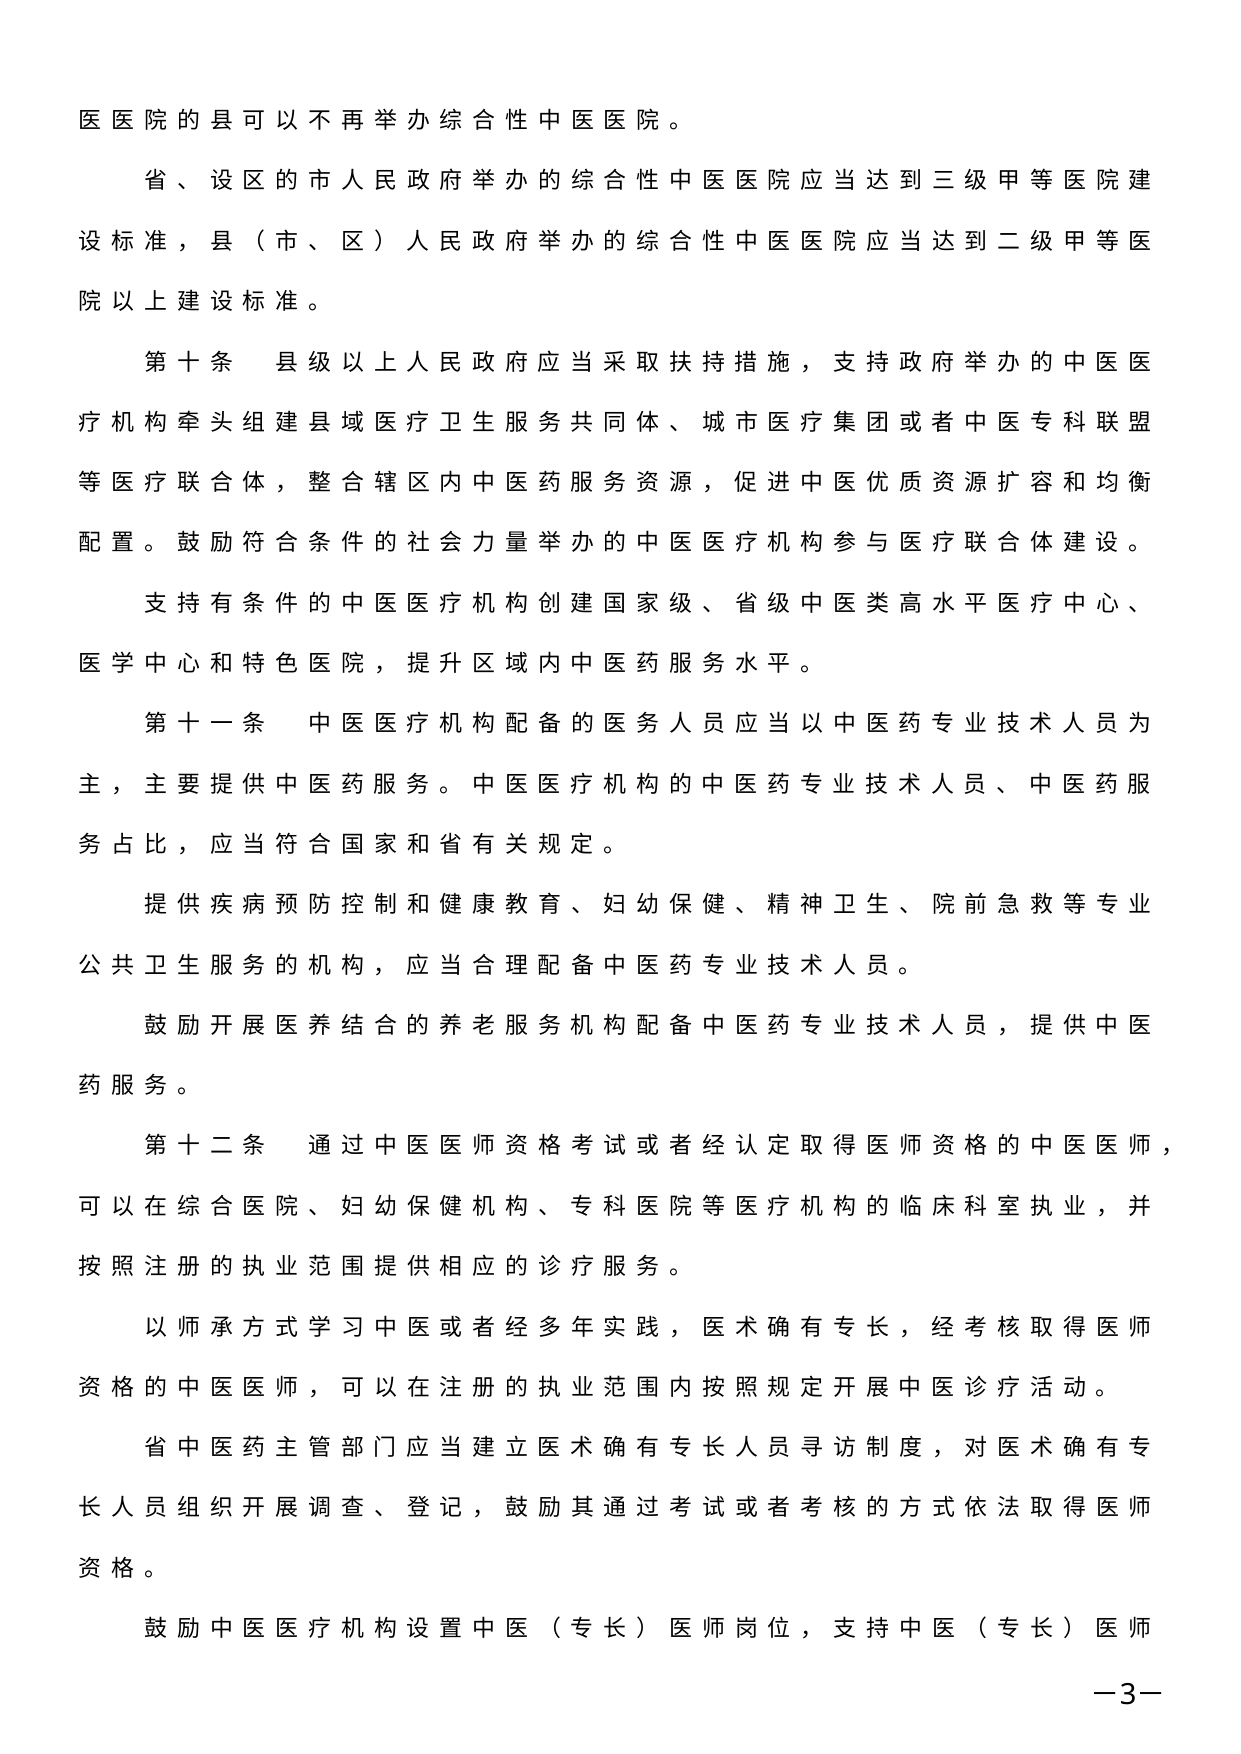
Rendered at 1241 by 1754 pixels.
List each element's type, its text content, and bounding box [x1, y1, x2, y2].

text 第十一条 中医医疗机构配备的医务人员应当以中医药专业技术人员为主，主要提供中医药服务。中医医疗机构的中医药专业技术人员、中医药服务占比，应当符合国家和省有关规定。 [79, 692, 1161, 873]
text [79, 1596, 1161, 1657]
text 省、设区的市人民政府举办的综合性中医医院应当达到三级甲等医院建设标准，县（市、区）人民政府举办的综合性中医医院应当达到二级甲等医院以上建设标准。 [79, 149, 1161, 330]
text 鼓励开展医养结合的养老服务机构配备中医药专业技术人员，提供中医药服务。 [79, 993, 1161, 1114]
text 支持有条件的中医医疗机构创建国家级、省级中医类高水平医疗中心、医学中心和特色医院，提升区域内中医药服务水平。 [79, 571, 1161, 692]
text 省中医药主管部门应当建立医术确有专长人员寻访制度，对医术确有专长人员组织开展调查、登记，鼓励其通过考试或者考核的方式依法取得医师资格。 [79, 1415, 1161, 1596]
text 提供疾病预防控制和健康教育、妇幼保健、精神卫生、院前急救等专业公共卫生服务的机构，应当合理配备中医药专业技术人员。 [79, 873, 1161, 993]
text 第十条 县级以上人民政府应当采取扶持措施，支持政府举办的中医医疗机构牵头组建县域医疗卫生服务共同体、城市医疗集团或者中医专科联盟等医疗联合体，整合辖区内中医药服务资源，促进中医优质资源扩容和均衡配置。鼓励符合条件的社会力量举办的中医医疗机构参与医疗联合体建设。 [79, 330, 1161, 571]
text 第十二条 通过中医医师资格考试或者经认定取得医师资格的中医医师，可以在综合医院、妇幼保健机构、专科医院等医疗机构的临床科室执业，并按照注册的执业范围提供相应的诊疗服务。 [79, 1114, 1161, 1295]
text 以师承方式学习中医或者经多年实践，医术确有专长，经考核取得医师资格的中医医师，可以在注册的执业范围内按照规定开展中医诊疗活动。 [79, 1295, 1161, 1415]
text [79, 88, 1161, 149]
